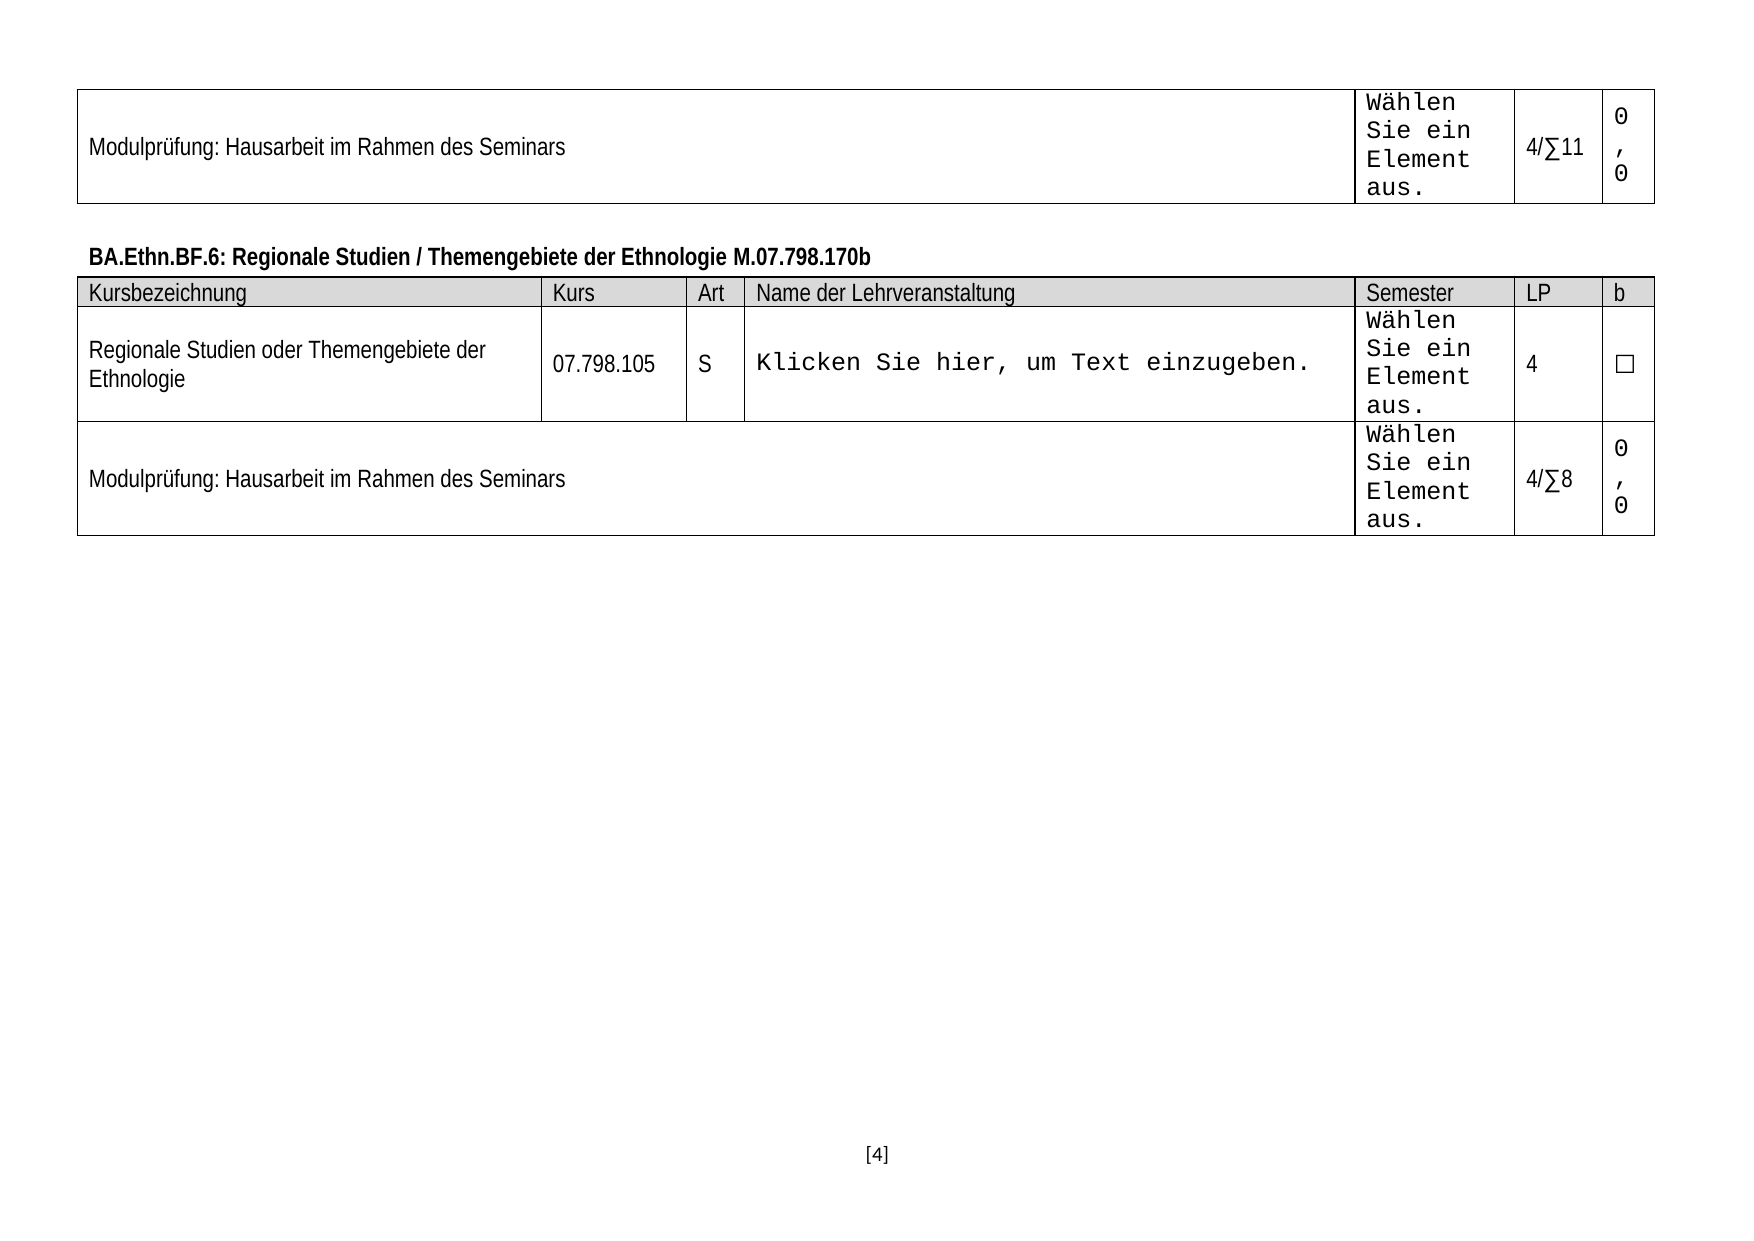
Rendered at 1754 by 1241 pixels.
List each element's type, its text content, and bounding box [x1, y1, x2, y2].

table_header LP [1515, 278, 1602, 306]
table_cell 07.798.105 [542, 307, 686, 421]
table_cell Modulprüfung: Hausarbeit im Rahmen des Seminars [78, 422, 1354, 535]
table_header Kursbezeichnung [78, 278, 541, 306]
table_cell Regionale Studien oder Themengebiete der Ethnologie [78, 307, 541, 421]
table_cell S [687, 307, 744, 421]
table_header Kurs [542, 278, 686, 306]
table_cell 4/∑8 [1515, 422, 1602, 535]
table_header Name der Lehrveranstaltung [745, 278, 1354, 306]
table_cell 4 [1515, 307, 1602, 421]
text BA.Ethn.BF.6: Regionale Studien / Themengebiete der Ethnologie M.07.798.170b [89, 242, 1665, 270]
table_cell 4/∑11 [1515, 90, 1602, 203]
table_header b [1603, 278, 1654, 306]
table_header Art [687, 278, 744, 306]
table_header Semester [1356, 278, 1514, 306]
table_cell Modulprüfung: Hausarbeit im Rahmen des Seminars [78, 90, 1354, 203]
